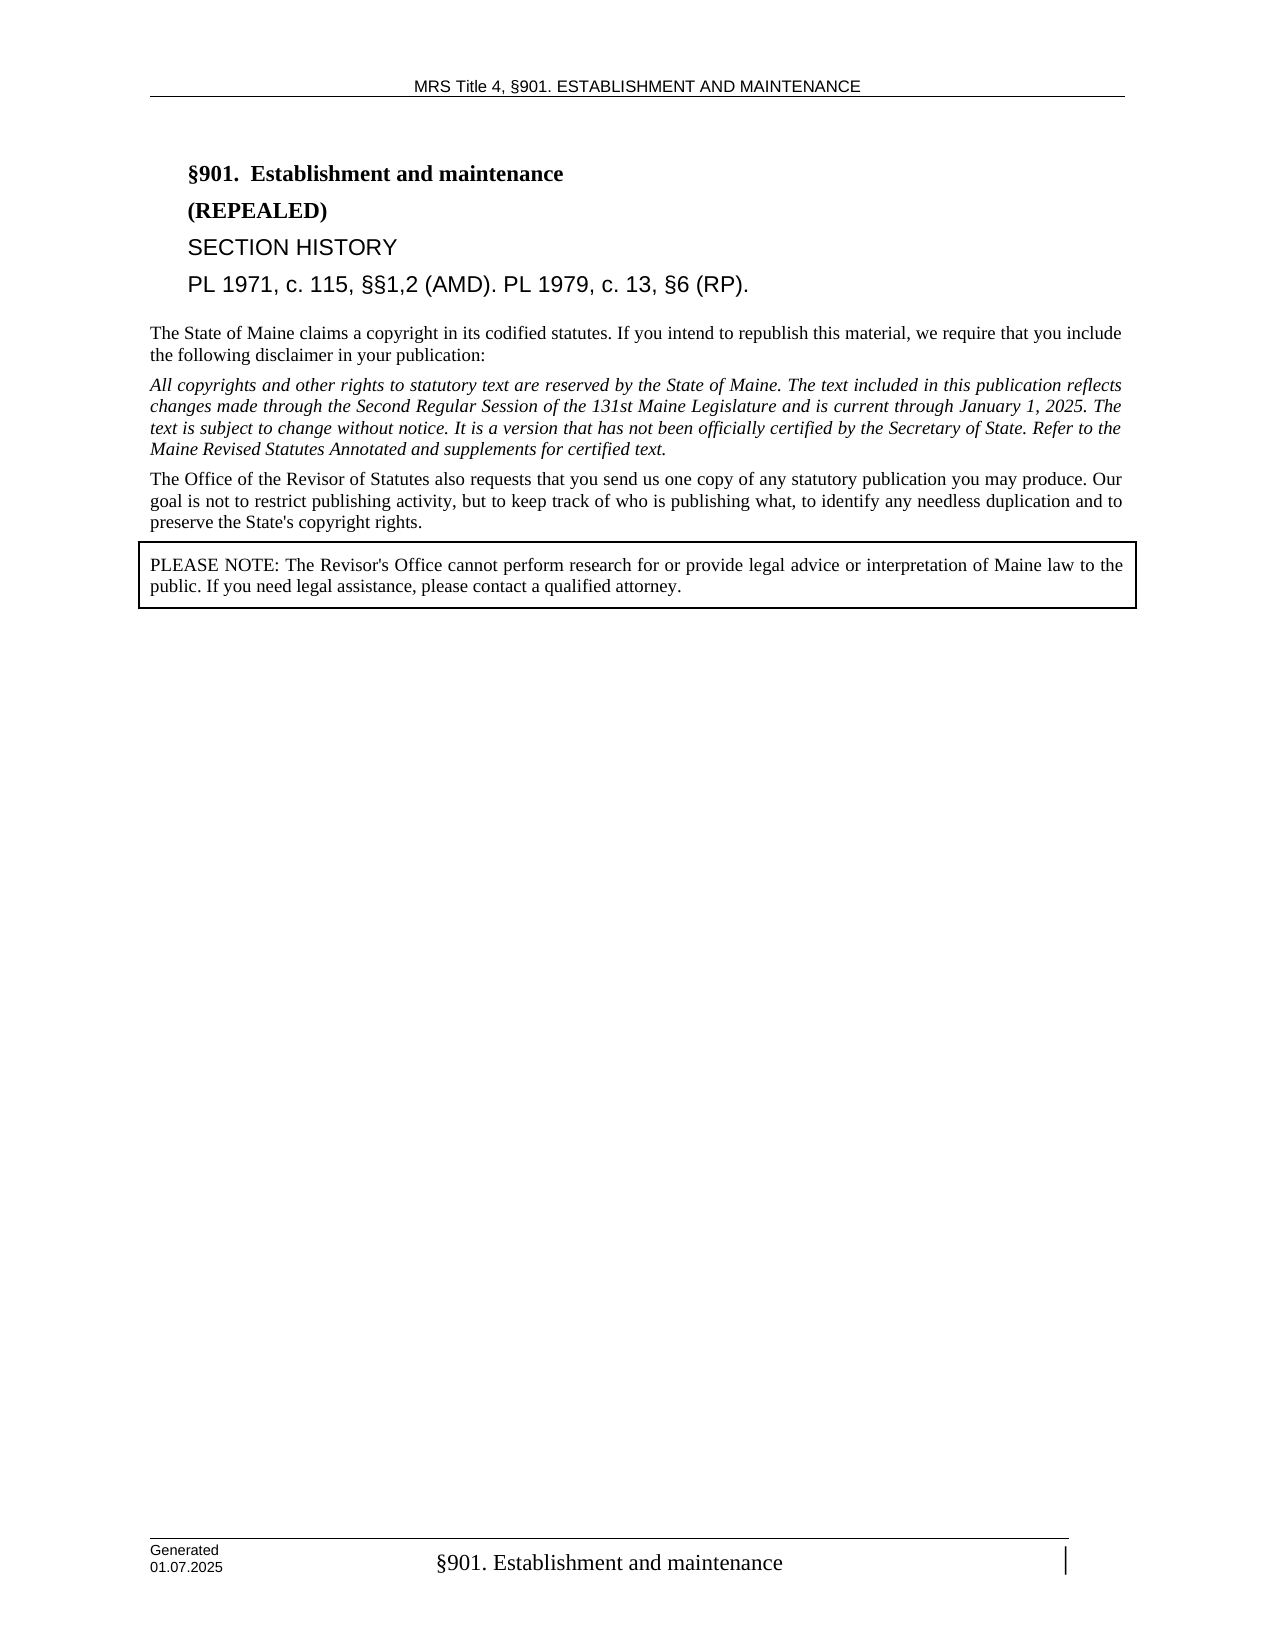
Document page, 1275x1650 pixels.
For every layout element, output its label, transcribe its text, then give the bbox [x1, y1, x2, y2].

text SECTION HISTORY [187, 234, 1125, 260]
text §901. Establishment and maintenance [187, 160, 1125, 187]
text PLEASE NOTE: The Revisor's Office cannot perform research for or provide legal advice or interpretation of Maine law to the public. If you need legal assistance, please contact a qualified attorney. [140, 543, 1135, 607]
text The Office of the Revisor of Statutes also requests that you send us one copy of any statutory publication you may produce. Our goal is not to restrict publishing activity, but to keep track of who is publishing what, to identify any needless duplication and to preserve the State's copyright rights. [150, 468, 1125, 533]
text The State of Maine claims a copyright in its codified statutes. If you intend to republish this material, we require that you include the following disclaimer in your publication: [150, 322, 1125, 365]
text (REPEALED) [187, 197, 1125, 223]
text All copyrights and other rights to statutory text are reserved by the State of Maine. The text included in this publication reflects changes made through the Second Regular Session of the 131st Maine Legislature and is current through January 1, 2025 . The text is subject to change without notice. It is a version that has not been officially certified by the Secretary of State. Refer to the Maine Revised Statutes Annotated and supplements for certified text. [150, 373, 1125, 460]
text PL 1971, c. 115, §§1,2 (AMD). PL 1979, c. 13, §6 (RP). [187, 271, 1125, 297]
